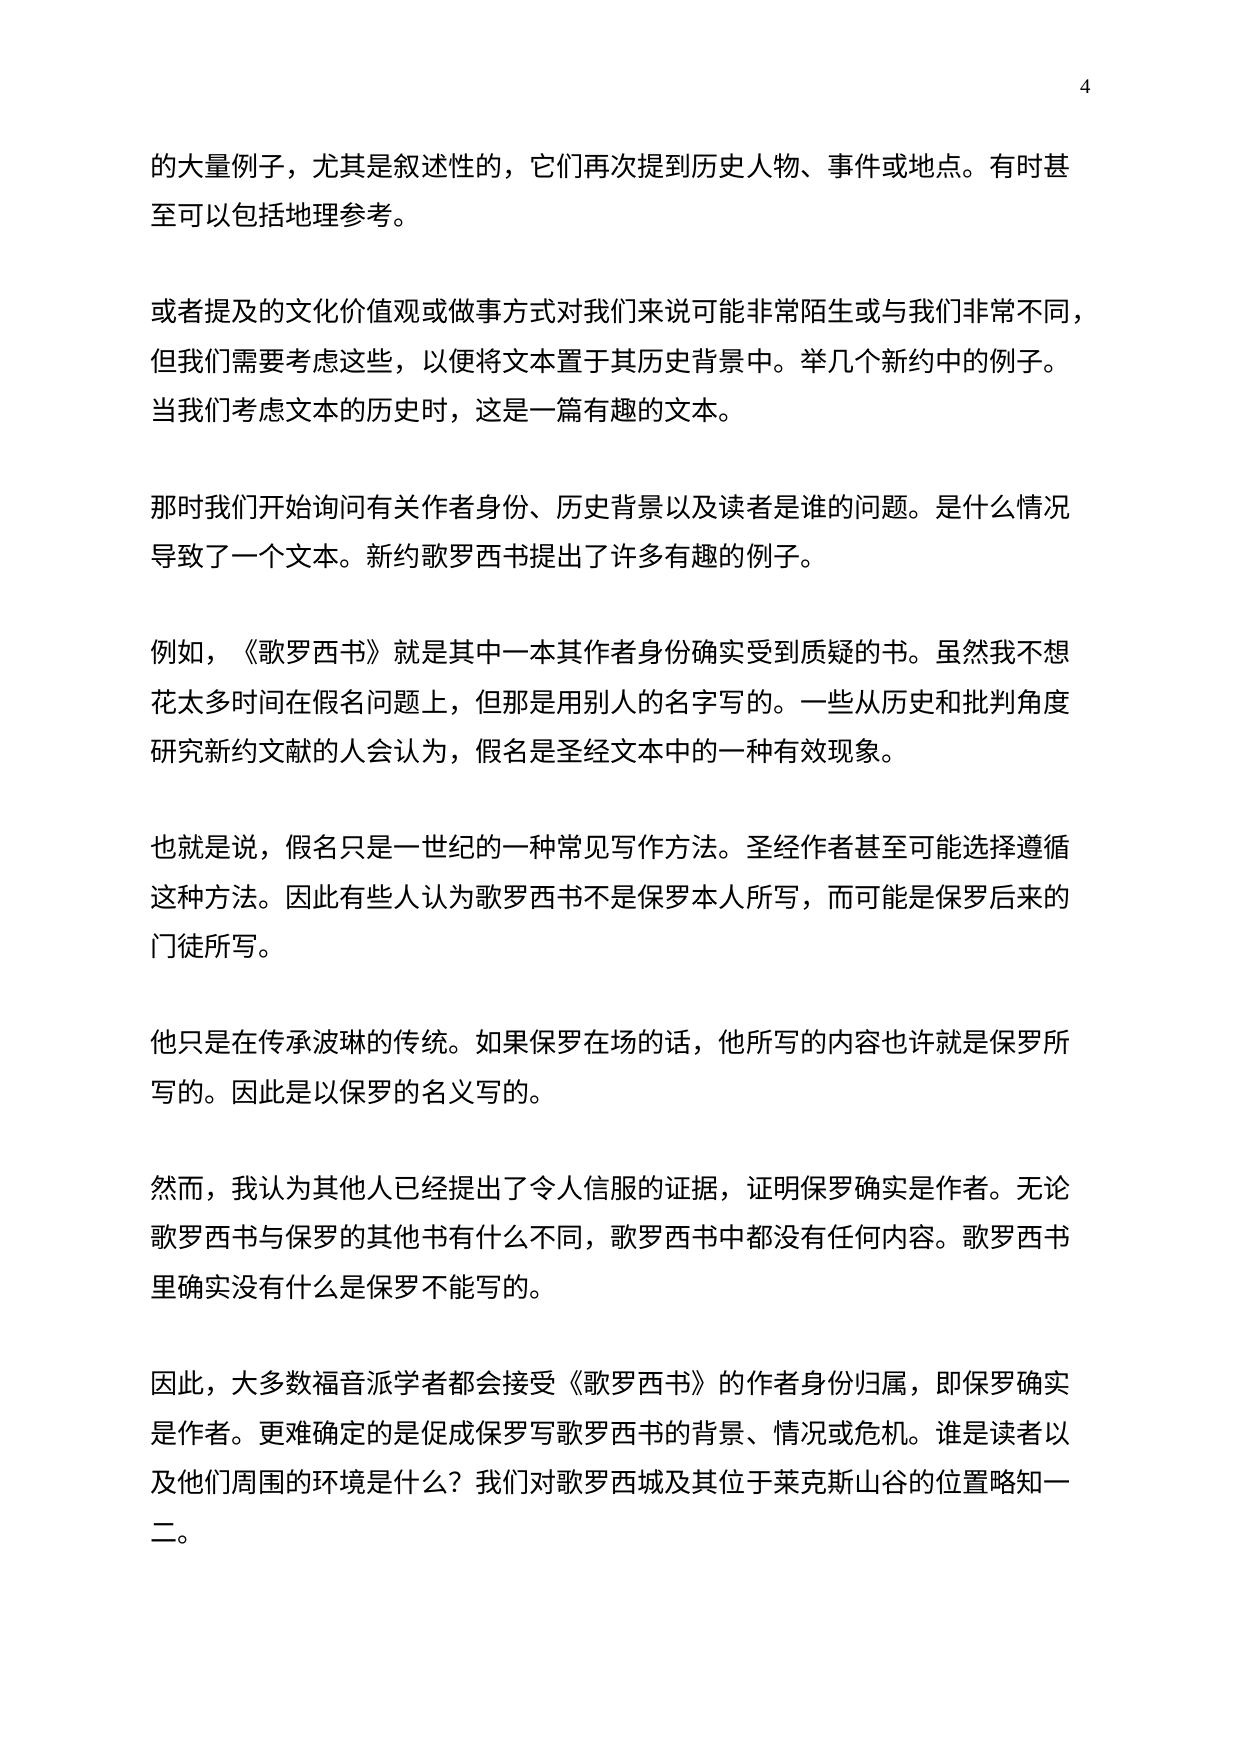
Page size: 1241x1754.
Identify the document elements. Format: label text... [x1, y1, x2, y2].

text 例如，《歌罗西书》就是其中一本其作者身份确实受到质疑的书。虽然我不想花太多时间在假名问题上，但那是用别人的名字写的。一些从历史和批判角度研究新约文献的人会认为，假名是圣经文本中的一种有效现象。 [150, 636, 1090, 768]
text 因此，大多数福音派学者都会接受《歌罗西书》的作者身份归属，即保罗确实是作者。更难确定的是促成保罗写歌罗西书的背景、情况或危机。谁是读者以及他们周围的环境是什么？我们对歌罗西城及其位于莱克斯山谷的位置略知一二。 [150, 1367, 1090, 1549]
text 然而，我认为其他人已经提出了令人信服的证据，证明保罗确实是作者。无论歌罗西书与保罗的其他书有什么不同，歌罗西书中都没有任何内容。歌罗西书里确实没有什么是保罗不能写的。 [150, 1172, 1090, 1304]
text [150, 150, 1090, 232]
text 也就是说，假名只是一世纪的一种常见写作方法。圣经作者甚至可能选择遵循这种方法。因此有些人认为歌罗西书不是保罗本人所写，而可能是保罗后来的门徒所写。 [150, 831, 1090, 963]
text 他只是在传承波琳的传统。如果保罗在场的话，他所写的内容也许就是保罗所写的。因此是以保罗的名义写的。 [150, 1027, 1090, 1109]
text 那时我们开始询问有关作者身份、历史背景以及读者是谁的问题。是什么情况导致了一个文本。新约歌罗西书提出了许多有趣的例子。 [150, 491, 1090, 573]
text 或者提及的文化价值观或做事方式对我们来说可能非常陌生或与我们非常不同，但我们需要考虑这些，以便将文本置于其历史背景中。举几个新约中的例子。当我们考虑文本的历史时，这是一篇有趣的文本。 [150, 296, 1090, 428]
